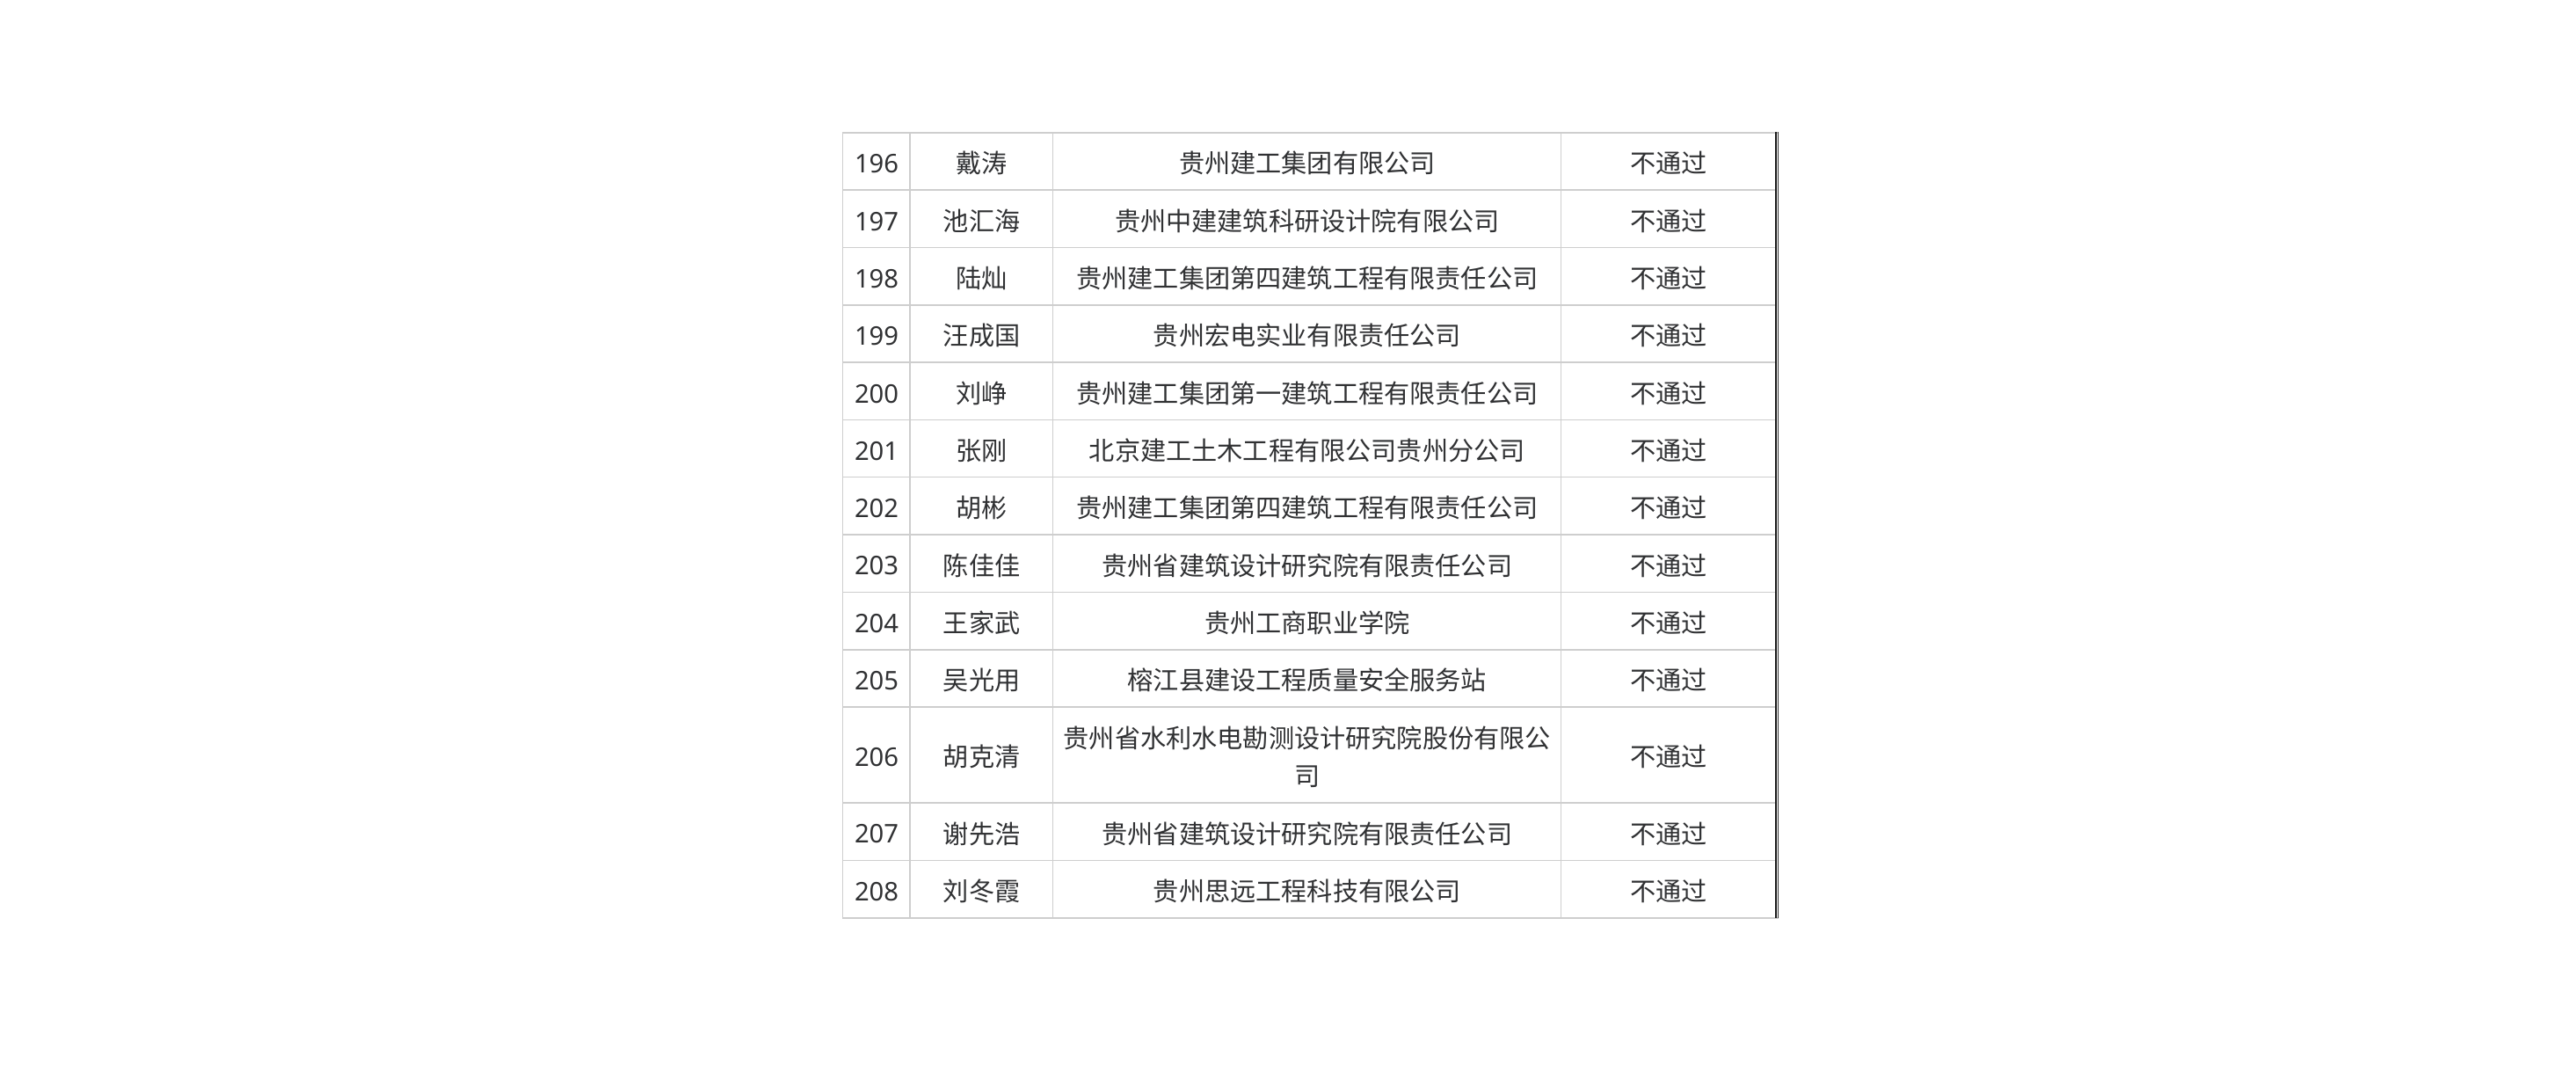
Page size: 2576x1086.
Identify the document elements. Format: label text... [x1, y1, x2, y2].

table_cell 戴涛 [911, 134, 1052, 189]
table_cell 198 [843, 248, 909, 304]
table_cell 贵州中建建筑科研设计院有限公司 [1053, 191, 1561, 247]
table_cell 贵州思远工程科技有限公司 [1053, 861, 1561, 917]
table_cell 不通过 [1561, 306, 1775, 361]
table_cell 201 [843, 420, 909, 477]
table_cell 不通过 [1561, 477, 1775, 534]
table_cell 谢先浩 [911, 804, 1052, 859]
table_cell 不通过 [1561, 420, 1775, 477]
table_cell 207 [843, 804, 909, 859]
table_cell 196 [843, 134, 909, 189]
table_cell 汪成国 [911, 306, 1052, 361]
table_cell 胡克清 [911, 708, 1052, 802]
table_cell 池汇海 [911, 191, 1052, 247]
table_cell 200 [843, 363, 909, 419]
table_cell 不通过 [1561, 651, 1775, 706]
table_cell 北京建工土木工程有限公司贵州分公司 [1053, 420, 1561, 477]
table_cell 203 [843, 536, 909, 591]
table_cell 贵州建工集团有限公司 [1053, 134, 1561, 189]
table_cell 不通过 [1561, 593, 1775, 649]
table_cell 胡彬 [911, 477, 1052, 534]
table_cell 贵州建工集团第一建筑工程有限责任公司 [1053, 363, 1561, 419]
table_cell 刘峥 [911, 363, 1052, 419]
table_cell 不通过 [1561, 861, 1775, 917]
table_cell 不通过 [1561, 248, 1775, 304]
table_cell 208 [843, 861, 909, 917]
table_cell 不通过 [1561, 191, 1775, 247]
table_cell 吴光用 [911, 651, 1052, 706]
table_cell 不通过 [1561, 536, 1775, 591]
table_cell 204 [843, 593, 909, 649]
table_cell 王家武 [911, 593, 1052, 649]
table_cell 贵州省水利水电勘测设计研究院股份有限公司 [1053, 708, 1561, 802]
table_cell 刘冬霞 [911, 861, 1052, 917]
table_cell 不通过 [1561, 134, 1775, 189]
table_cell 陆灿 [911, 248, 1052, 304]
table_cell 贵州省建筑设计研究院有限责任公司 [1053, 804, 1561, 859]
table_cell 陈佳佳 [911, 536, 1052, 591]
table_cell 张刚 [911, 420, 1052, 477]
table_cell 贵州省建筑设计研究院有限责任公司 [1053, 536, 1561, 591]
table_cell 205 [843, 651, 909, 706]
table_cell 贵州建工集团第四建筑工程有限责任公司 [1053, 248, 1561, 304]
table_cell 贵州宏电实业有限责任公司 [1053, 306, 1561, 361]
table_cell 不通过 [1561, 708, 1775, 802]
table_cell 贵州工商职业学院 [1053, 593, 1561, 649]
table_cell 榕江县建设工程质量安全服务站 [1053, 651, 1561, 706]
table_cell 199 [843, 306, 909, 361]
table_cell 不通过 [1561, 363, 1775, 419]
table_cell 206 [843, 708, 909, 802]
table_cell 197 [843, 191, 909, 247]
table_cell 贵州建工集团第四建筑工程有限责任公司 [1053, 477, 1561, 534]
table_cell 不通过 [1561, 804, 1775, 859]
table_cell 202 [843, 477, 909, 534]
